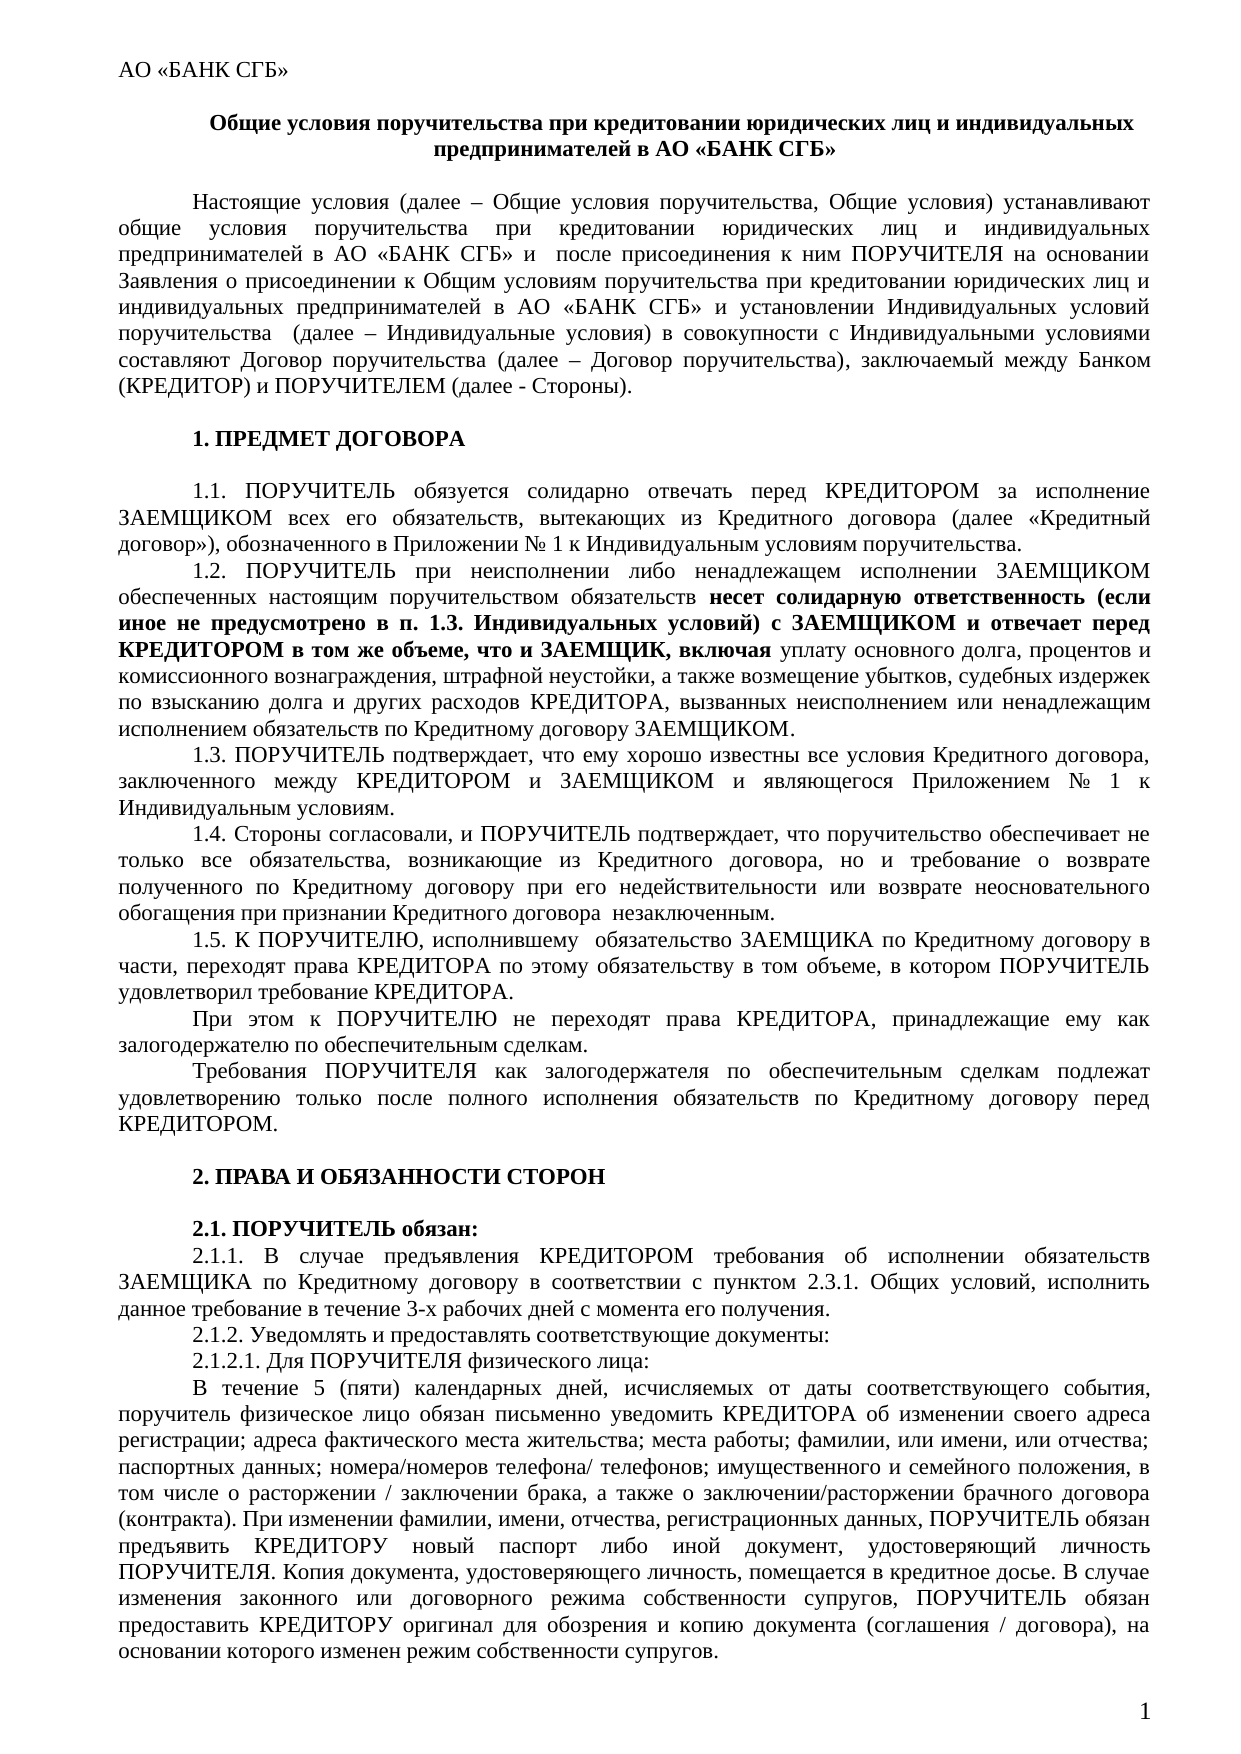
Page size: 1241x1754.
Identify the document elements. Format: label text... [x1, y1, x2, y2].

text 1.5. К ПОРУЧИТЕЛЮ, исполнившему обязательство ЗАЕМЩИКА по Кредитному договору в части, переходят права КРЕДИТОРА по этому обязательству в том объеме, в котором ПОРУЧИТЕЛЬ удовлетворил требование КРЕДИТОРА. [118, 926, 1152, 1005]
subtitle 2. Права и обязанности сторон [118, 1163, 1152, 1189]
text 2.1.1. В случае предъявления КРЕДИТОРОМ требования об исполнении обязательств ЗАЕМЩИКА по Кредитному договору в соответствии с пунктом 2.3.1. Общих условий, исполнить данное требование в течение 3-х рабочих дней с момента его получения. [118, 1242, 1152, 1321]
text 2.1.2.1. Для ПОРУЧИТЕЛЯ физического лица: [118, 1347, 1152, 1374]
text 2.1.2. Уведомлять и предоставлять соответствующие документы: [118, 1321, 1152, 1347]
text 1.2. ПОРУЧИТЕЛЬ при неисполнении либо ненадлежащем исполнении ЗАЕМЩИКОМ обеспеченных настоящим поручительством обязательств несет солидарную ответственность (если иное не предусмотрено в п. 1.3. Индивидуальных условий) с ЗАЕМЩИКОМ и отвечает перед КРЕДИТОРОМ в том же объеме, что и ЗАЕМЩИК, включая уплату основного долга, процентов и комиссионного вознаграждения, штрафной неустойки, а также возмещение убытков, судебных издержек по взысканию долга и других расходов кредитора, вызванных неисполнением или ненадлежащим исполнением обязательств по Кредитному договору ЗАЕМЩИКОМ. [118, 557, 1152, 741]
text 1. ПРЕДМЕТ ДОГОВОРА [118, 425, 1152, 451]
text В течение 5 (пяти) календарных дней, исчисляемых от даты соответствующего события, поручитель физическое лицо обязан письменно уведомить КРЕДИТОРА об изменении своего адреса регистрации; адреса фактического места жительства; места работы; фамилии, или имени, или отчества; паспортных данных; номера/номеров телефона/ телефонов; имущественного и семейного положения, в том числе о расторжении / заключении брака, а также о заключении/расторжении брачного договора (контракта). При изменении фамилии, имени, отчества, регистрационных данных, ПОРУЧИТЕЛЬ обязан предъявить КРЕДИТОРУ новый паспорт либо иной документ, удостоверяющий личность ПОРУЧИТЕЛЯ. Копия документа, удостоверяющего личность, помещается в кредитное досье. В случае изменения законного или договорного режима собственности супругов, ПОРУЧИТЕЛЬ обязан предоставить КРЕДИТОРУ оригинал для обозрения и копию документа (соглашения / договора), на основании которого изменен режим собственности супругов. [118, 1374, 1152, 1663]
text 1.4. Стороны согласовали, и ПОРУЧИТЕЛЬ подтверждает, что поручительство обеспечивает не только все обязательства, возникающие из Кредитного договора, но и требование о возврате полученного по Кредитному договору при его недействительности или возврате неосновательного обогащения при признании Кредитного договора незаключенным. [118, 820, 1152, 926]
text 2.1. ПОРУЧИТЕЛЬ обязан: [118, 1216, 1152, 1242]
text Требования ПОРУЧИТЕЛЯ как залогодержателя по обеспечительным сделкам подлежат удовлетворению только после полного исполнения обязательств по Кредитному договору перед КРЕДИТОРОМ. [118, 1057, 1152, 1136]
subtitle Общие условия поручительства при кредитовании юридических лиц и индивидуальных предпринимателей в АО «БАНК СГБ» [118, 109, 1152, 161]
text При этом к ПОРУЧИТЕЛЮ не переходят права КРЕДИТОРА, принадлежащие ему как залогодержателю по обеспечительным сделкам. [118, 1005, 1152, 1057]
subtitle Настоящие условия (далее – Общие условия поручительства, Общие условия) устанавливают общие условия поручительства при кредитовании юридических лиц и индивидуальных предпринимателей в АО «БАНК СГБ» и после присоединения к ним ПОРУЧИТЕЛЯ на основании Заявления о присоединении к Общим условиям поручительства при кредитовании юридических лиц и индивидуальных предпринимателей в АО «БАНК СГБ» и установлении Индивидуальных условий поручительства (далее – Индивидуальные условия) в совокупности с Индивидуальными условиями составляют Договор поручительства (далее – Договор поручительства), заключаемый между Банком (КРЕДИТОР) и ПОРУЧИТЕЛЕМ (далее - Стороны). [118, 188, 1152, 398]
text 1.3. ПОРУЧИТЕЛЬ подтверждает, что ему хорошо известны все условия Кредитного договора, заключенного между КРЕДИТОРОМ и ЗАЕМЩИКОМ и являющегося Приложением № 1 к Индивидуальным условиям. [118, 741, 1152, 820]
text 1.1. Поручитель обязуется солидарно отвечать перед КРЕДИТОРОМ за исполнение ЗАЕМЩИКОМ всех его обязательств, вытекающих из Кредитного договора (далее «Кредитный договор»), обозначенного в Приложении № 1 к Индивидуальным условиям поручительства. [118, 478, 1152, 557]
